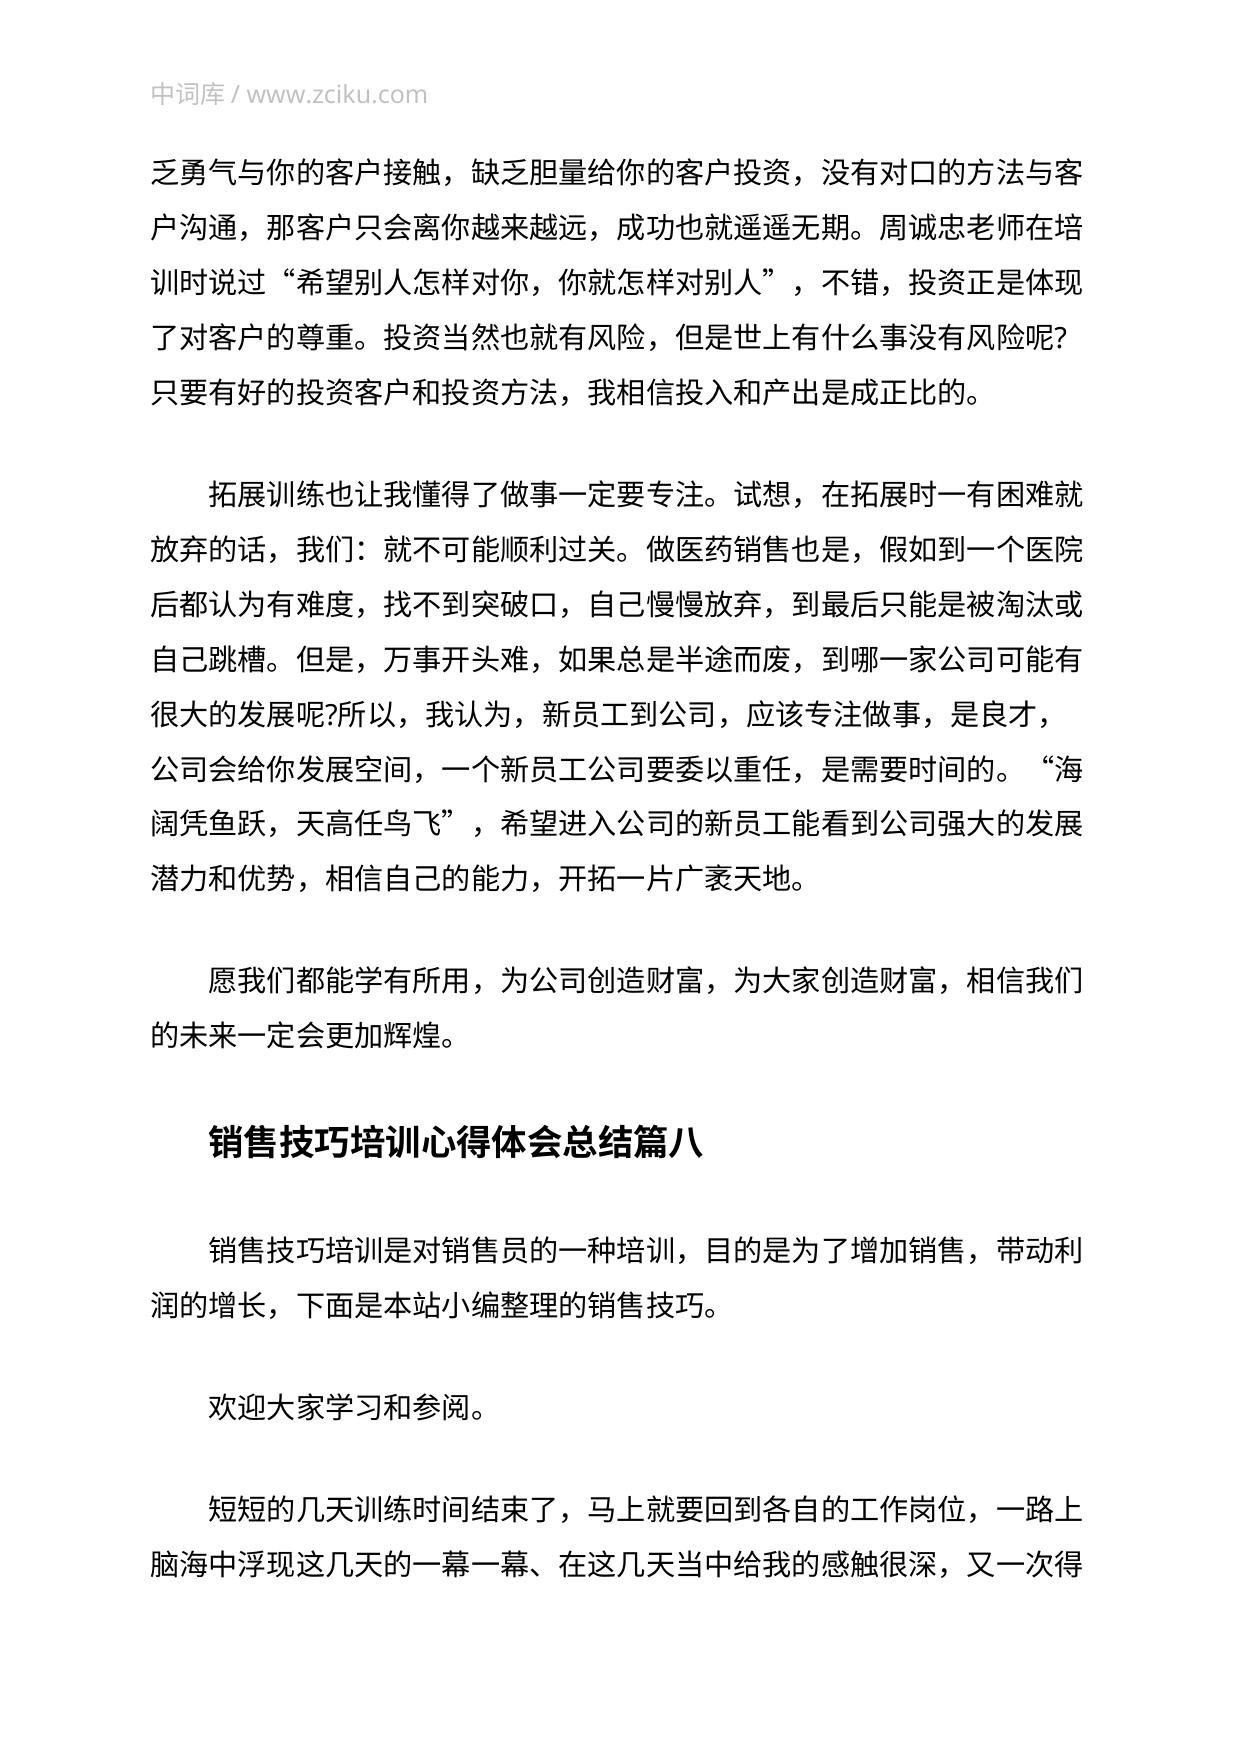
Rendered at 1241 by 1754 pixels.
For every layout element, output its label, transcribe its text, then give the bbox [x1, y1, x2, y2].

text 欢迎大家学习和参阅。 [150, 1384, 1090, 1427]
text 愿我们都能学有所用，为公司创造财富，为大家创造财富，相信我们的未来一定会更加辉煌。 [150, 958, 1090, 1055]
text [150, 1486, 1090, 1583]
text 销售技巧培训是对销售员的一种培训，目的是为了增加销售，带动利润的增长，下面是本站小编整理的销售技巧。 [150, 1228, 1090, 1325]
text 拓展训练也让我懂得了做事一定要专注。试想，在拓展时一有困难就放弃的话，我们：就不可能顺利过关。做医药销售也是，假如到一个医院后都认为有难度，找不到突破口，自己慢慢放弃，到最后只能是被淘汰或自己跳槽。但是，万事开头难，如果总是半途而废，到哪一家公司可能有很大的发展呢?所以，我认为，新员工到公司，应该专注做事，是良才，公司会给你发展空间，一个新员工公司要委以重任，是需要时间的。“海阔凭鱼跃，天高任鸟飞”，希望进入公司的新员工能看到公司强大的发展潜力和优势，相信自己的能力，开拓一片广袤天地。 [150, 471, 1090, 898]
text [150, 150, 1090, 412]
text 销售技巧培训心得体会总结篇八 [150, 1114, 1090, 1166]
